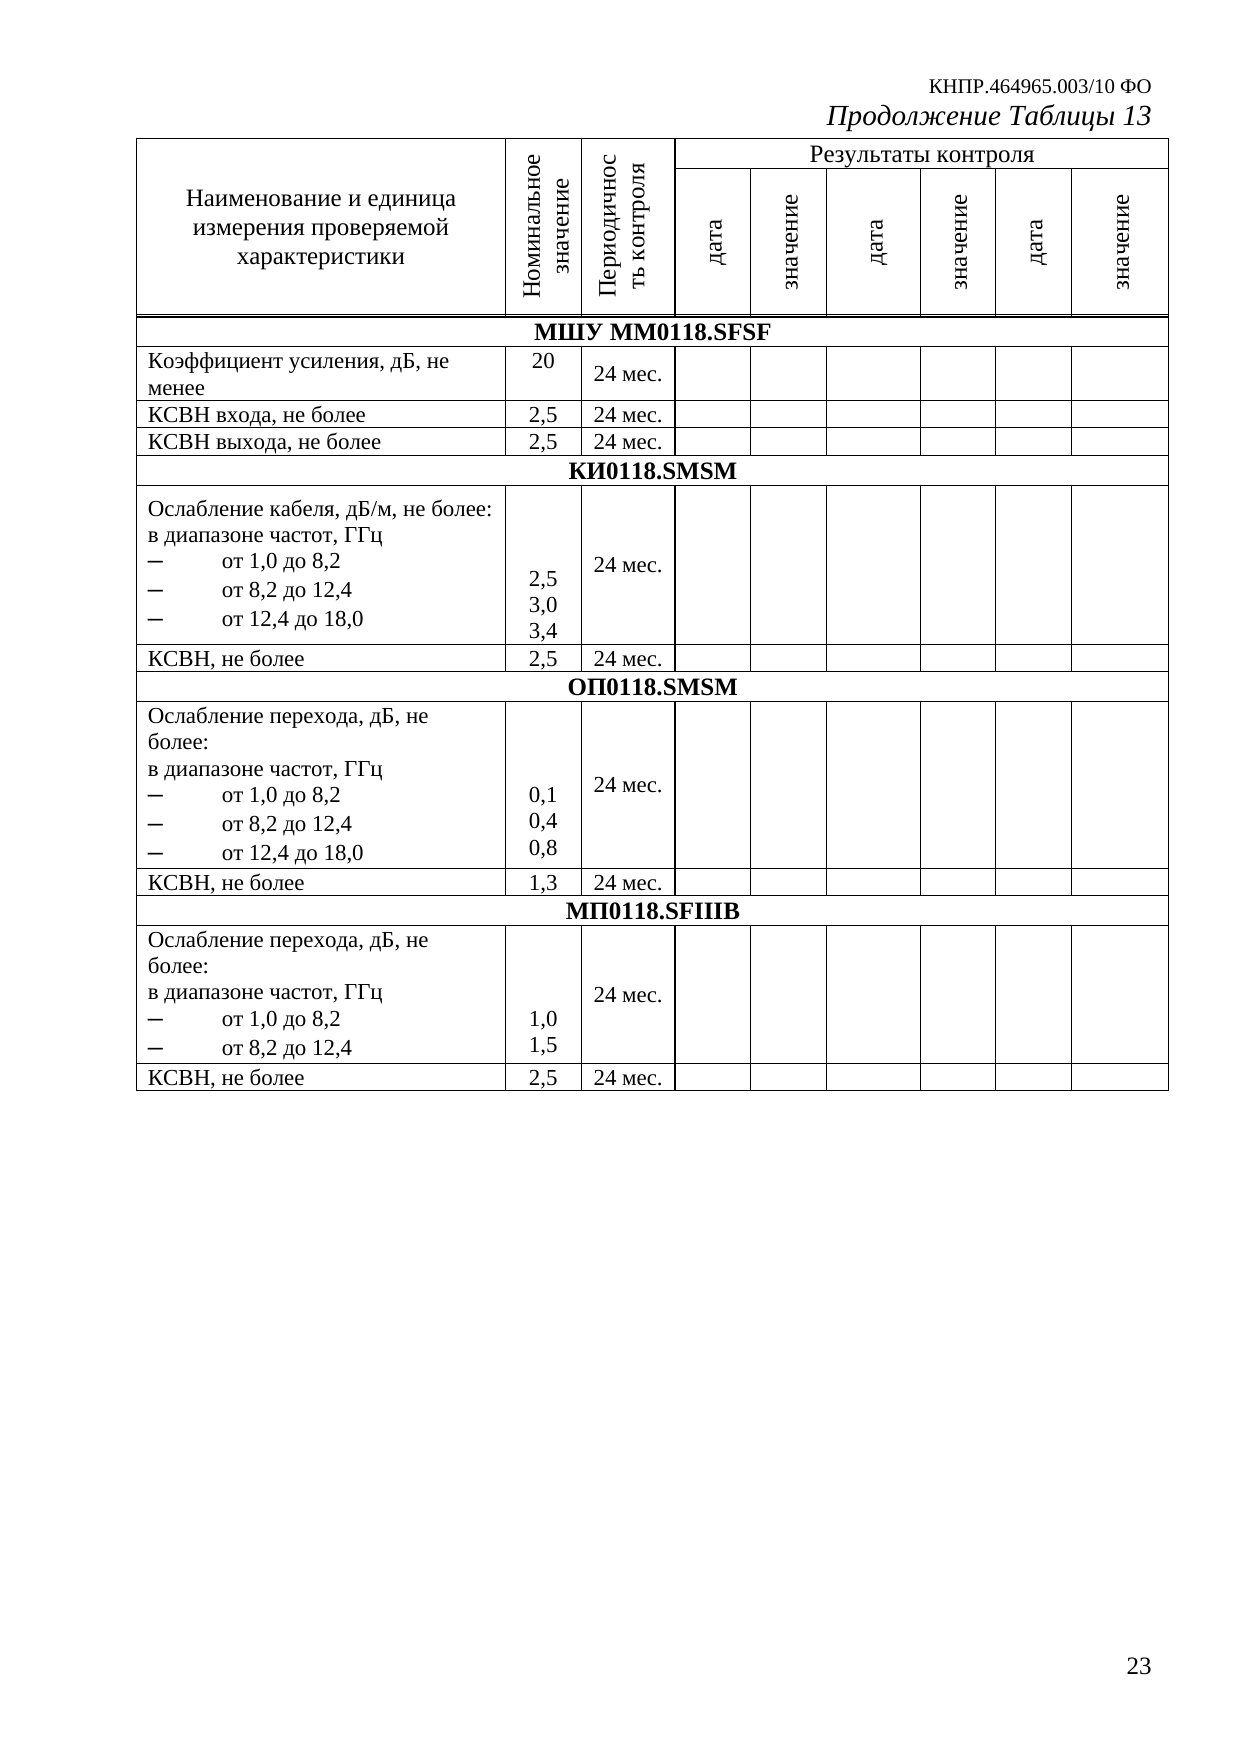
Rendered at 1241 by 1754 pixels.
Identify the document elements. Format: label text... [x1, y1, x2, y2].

table_cell [676, 702, 750, 867]
table_cell 2,5 [506, 1064, 581, 1090]
table_cell [996, 926, 1071, 1062]
table_cell [676, 401, 750, 427]
table_cell [996, 1064, 1071, 1090]
text Продолжение Таблицы 13 [148, 98, 1152, 131]
table_cell 2,5 [506, 645, 581, 671]
table_cell [676, 926, 750, 1062]
table_cell [827, 347, 920, 400]
table_cell КСВН, не более [137, 645, 505, 671]
table_cell [921, 401, 995, 427]
table_cell 2,5 3,0 3,4 [506, 486, 581, 644]
table_cell 24 мес. [582, 926, 674, 1062]
table_cell 2,5 [506, 428, 581, 455]
table_cell КСВН выхода, не более [137, 428, 505, 455]
table_cell 24 мес. [582, 702, 674, 867]
table_header Наименование и единица измерения проверяемой характеристики [137, 139, 505, 314]
table_cell [827, 645, 920, 671]
table_cell 20 [506, 347, 581, 400]
table_cell [1072, 926, 1168, 1062]
table_cell 24 мес. [582, 347, 674, 400]
table_cell [751, 926, 826, 1062]
table_cell [827, 428, 920, 455]
table_cell [996, 347, 1071, 400]
table_cell значение [921, 169, 995, 314]
table_cell 1,0 1,5 [506, 926, 581, 1062]
table_cell КСВН, не более [137, 1064, 505, 1090]
table_cell 0,1 0,4 0,8 [506, 702, 581, 867]
table_cell [921, 486, 995, 644]
table_cell Ослабление кабеля, дБ/м, не более: в диапазоне частот, ГГц от 1,0 до 8,2 от 8,2 до 12,4 от 12,4 до 18,0 [137, 486, 505, 644]
table_cell [676, 428, 750, 455]
table_cell [996, 428, 1071, 455]
table_cell значение [751, 169, 826, 314]
table_cell КСВН входа, не более [137, 401, 505, 427]
table_cell [996, 486, 1071, 644]
table_cell дата [996, 169, 1071, 314]
table_cell [827, 401, 920, 427]
table_header Номинальное значение [506, 139, 581, 314]
table_cell Ослабление перехода, дБ, не более: в диапазоне частот, ГГц от 1,0 до 8,2 от 8,2 до 12,4 от 12,4 до 18,0 [137, 702, 505, 867]
table_cell [921, 702, 995, 867]
table_cell [827, 926, 920, 1062]
table_cell [1072, 401, 1168, 427]
table_cell [1072, 869, 1168, 895]
table_cell [751, 401, 826, 427]
table_cell [751, 645, 826, 671]
table_cell МП0118.SFIIIB [137, 896, 1168, 925]
table_cell Ослабление перехода, дБ, не более: в диапазоне частот, ГГц от 1,0 до 8,2 от 8,2 до 12,4 [137, 926, 505, 1062]
table_cell [996, 869, 1071, 895]
table_cell [996, 645, 1071, 671]
table_cell [921, 926, 995, 1062]
table_cell [751, 1064, 826, 1090]
table_cell [676, 347, 750, 400]
table_cell 24 мес. [582, 1064, 674, 1090]
table_cell [827, 702, 920, 867]
table_cell [676, 645, 750, 671]
table_cell [751, 428, 826, 455]
table_cell [1072, 645, 1168, 671]
table_cell [921, 347, 995, 400]
table_cell [676, 869, 750, 895]
table_cell [921, 645, 995, 671]
table_cell [1072, 1064, 1168, 1090]
table_cell [827, 486, 920, 644]
table_cell 24 мес. [582, 486, 674, 644]
table_cell [996, 401, 1071, 427]
table_cell 24 мес. [582, 401, 674, 427]
table_cell дата [827, 169, 920, 314]
table_cell [827, 869, 920, 895]
table_cell КИ0118.SMSM [137, 456, 1168, 484]
table_cell значение [1072, 169, 1168, 314]
table_cell 2,5 [506, 401, 581, 427]
table_cell 24 мес. [582, 645, 674, 671]
table_cell 1,3 [506, 869, 581, 895]
table_cell [676, 1064, 750, 1090]
table_cell [751, 702, 826, 867]
table_cell [676, 486, 750, 644]
table_cell [751, 486, 826, 644]
table_cell [827, 1064, 920, 1090]
table_cell [921, 869, 995, 895]
table_cell [1072, 486, 1168, 644]
table_cell дата [676, 169, 750, 314]
table_cell [996, 702, 1071, 867]
table_cell [1072, 428, 1168, 455]
table_header Результаты контроля [676, 139, 1168, 167]
table_cell 24 мес. [582, 869, 674, 895]
table_cell Коэффициент усиления, дБ, не менее [137, 347, 505, 400]
table_cell [1072, 702, 1168, 867]
table_cell [921, 1064, 995, 1090]
table_cell МШУ ММ0118.SFSF [137, 318, 1168, 346]
table_header Периодичность контроля [582, 139, 674, 314]
table_cell [751, 347, 826, 400]
table_cell [751, 869, 826, 895]
table_cell [921, 428, 995, 455]
table_cell ОП0118.SМSМ [137, 672, 1168, 701]
table_cell КСВН, не более [137, 869, 505, 895]
table_cell [1072, 347, 1168, 400]
table_cell 24 мес. [582, 428, 674, 455]
